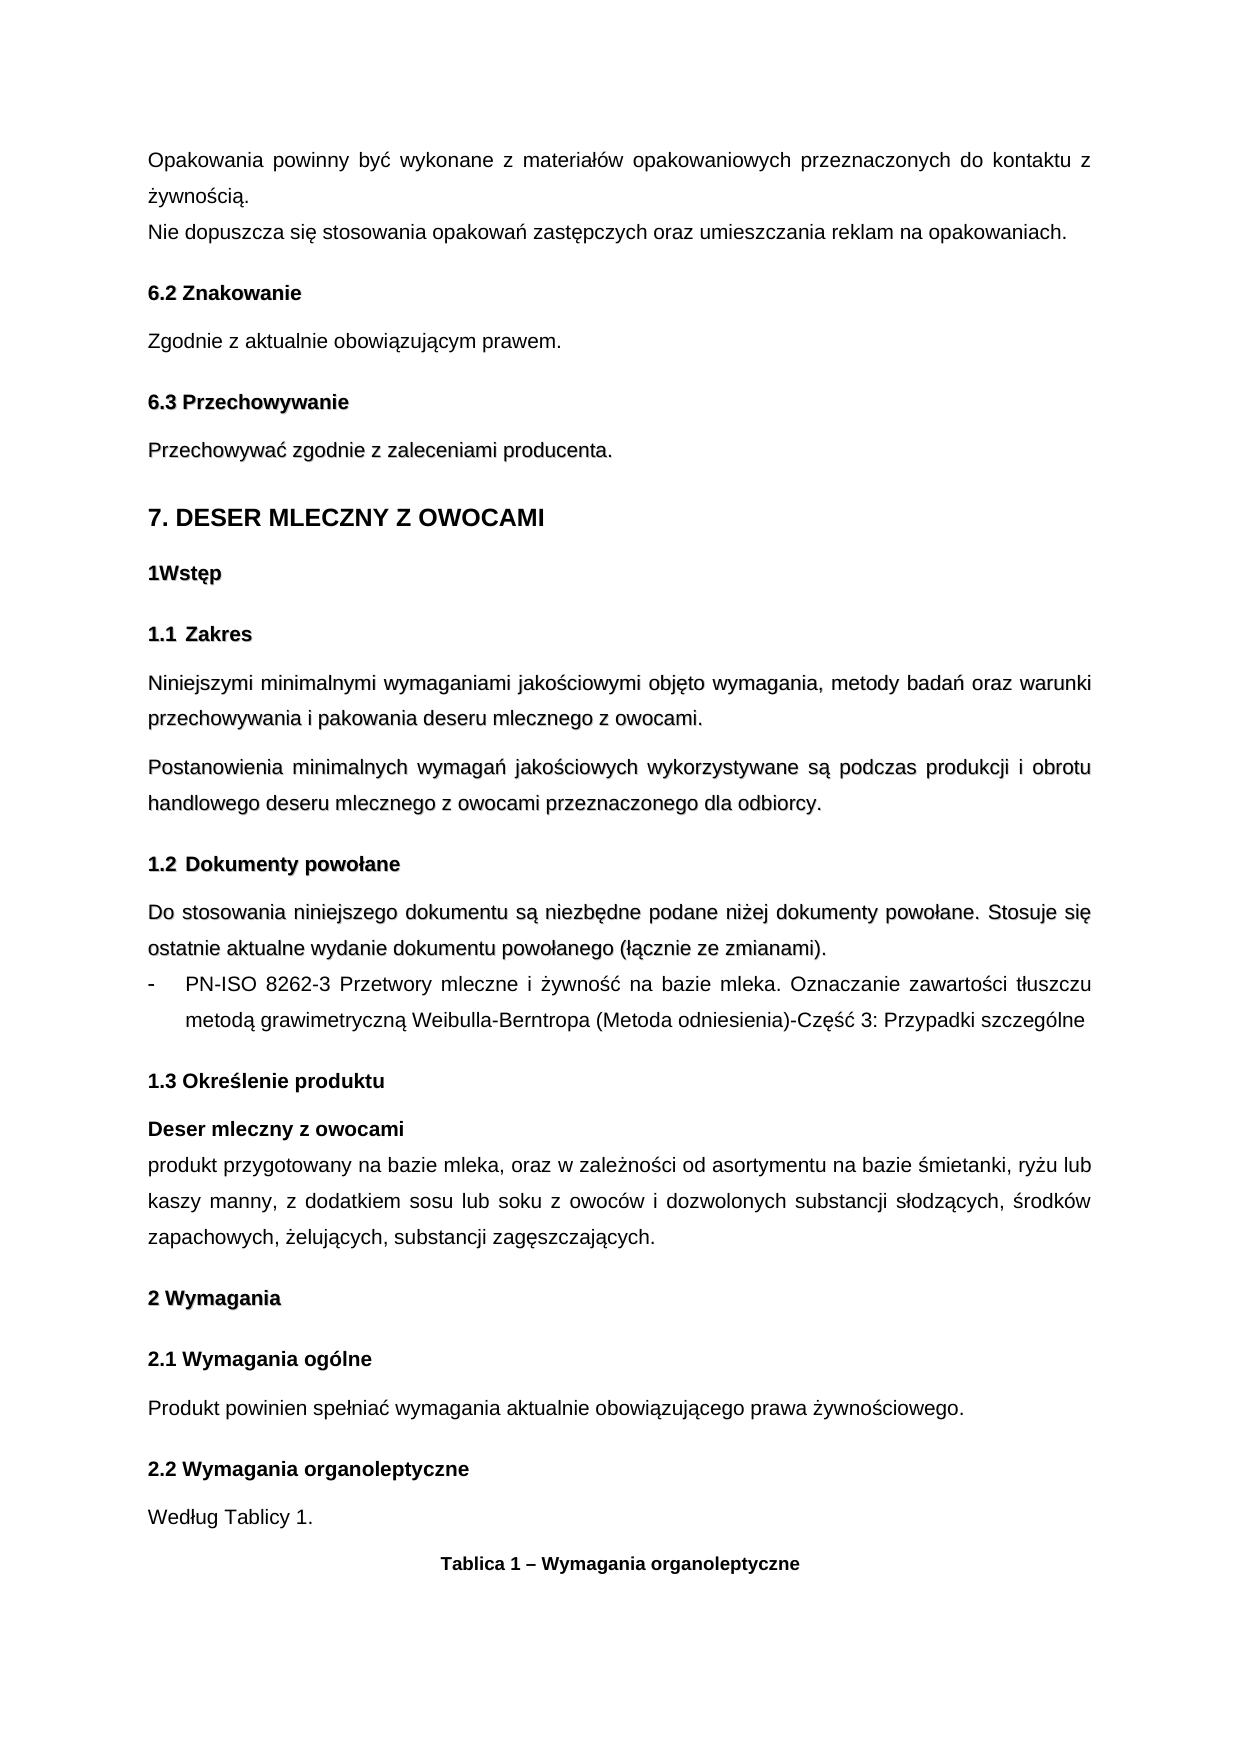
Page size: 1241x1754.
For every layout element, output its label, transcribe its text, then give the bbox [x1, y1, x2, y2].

text Opakowania powinny być wykonane z materiałów opakowaniowych przeznaczonych do kontaktu z żywnością. [148, 148, 1093, 207]
text Nie dopuszcza się stosowania opakowań zastępczych oraz umieszczania reklam na opakowaniach. [148, 219, 1093, 243]
text 6.3 Przechowywanie [148, 390, 1093, 414]
text Deser mleczny z owocami [148, 1117, 1093, 1141]
text 1.3 Określenie produktu [148, 1069, 1093, 1093]
list Dokumenty powołane [148, 852, 1093, 876]
text Do stosowania niniejszego dokumentu są niezbędne podane niżej dokumenty powołane. Stosuje się ostatnie aktualne wydanie dokumentu powołanego (łącznie ze zmianami). [148, 900, 1093, 960]
text Przechowywać zgodnie z zaleceniami producenta. [148, 438, 1093, 462]
subtitle Tablica 1 – Wymagania organoleptyczne [148, 1553, 1093, 1575]
text 2.2 Wymagania organoleptyczne [148, 1456, 1093, 1480]
list PN-ISO 8262-3 Przetwory mleczne i żywność na bazie mleka. Oznaczanie zawartości tłuszczu metodą grawimetryczną Weibulla-Berntropa (Metoda odniesienia)-Część 3: Przypadki szczególne [148, 972, 1093, 1032]
text Produkt powinien spełniać wymagania aktualnie obowiązującego prawa żywnościowego. [148, 1395, 1093, 1419]
text Postanowienia minimalnych wymagań jakościowych wykorzystywane są podczas produkcji i obrotu handlowego deseru mlecznego z owocami przeznaczonego dla odbiorcy. [148, 755, 1093, 814]
text 1Wstęp [148, 561, 1093, 585]
text produkt przygotowany na bazie mleka, oraz w zależności od asortymentu na bazie śmietanki, ryżu lub kaszy manny, z dodatkiem sosu lub soku z owoców i dozwolonych substancji słodzących, środków zapachowych, żelujących, substancji zagęszczających. [148, 1153, 1093, 1249]
list Zakres [148, 622, 1093, 646]
text Niniejszymi minimalnymi wymaganiami jakościowymi objęto wymagania, metody badań oraz warunki przechowywania i pakowania deseru mlecznego z owocami. [148, 670, 1093, 730]
text Zgodnie z aktualnie obowiązującym prawem. [148, 329, 1093, 353]
text 6.2 Znakowanie [148, 280, 1093, 304]
text 2 Wymagania [148, 1286, 1093, 1310]
text Według Tablicy 1. [148, 1505, 1093, 1529]
text 2.1 Wymagania ogólne [148, 1347, 1093, 1371]
text 7. DESER MLECZNY Z OWOCAMI [148, 503, 1093, 532]
